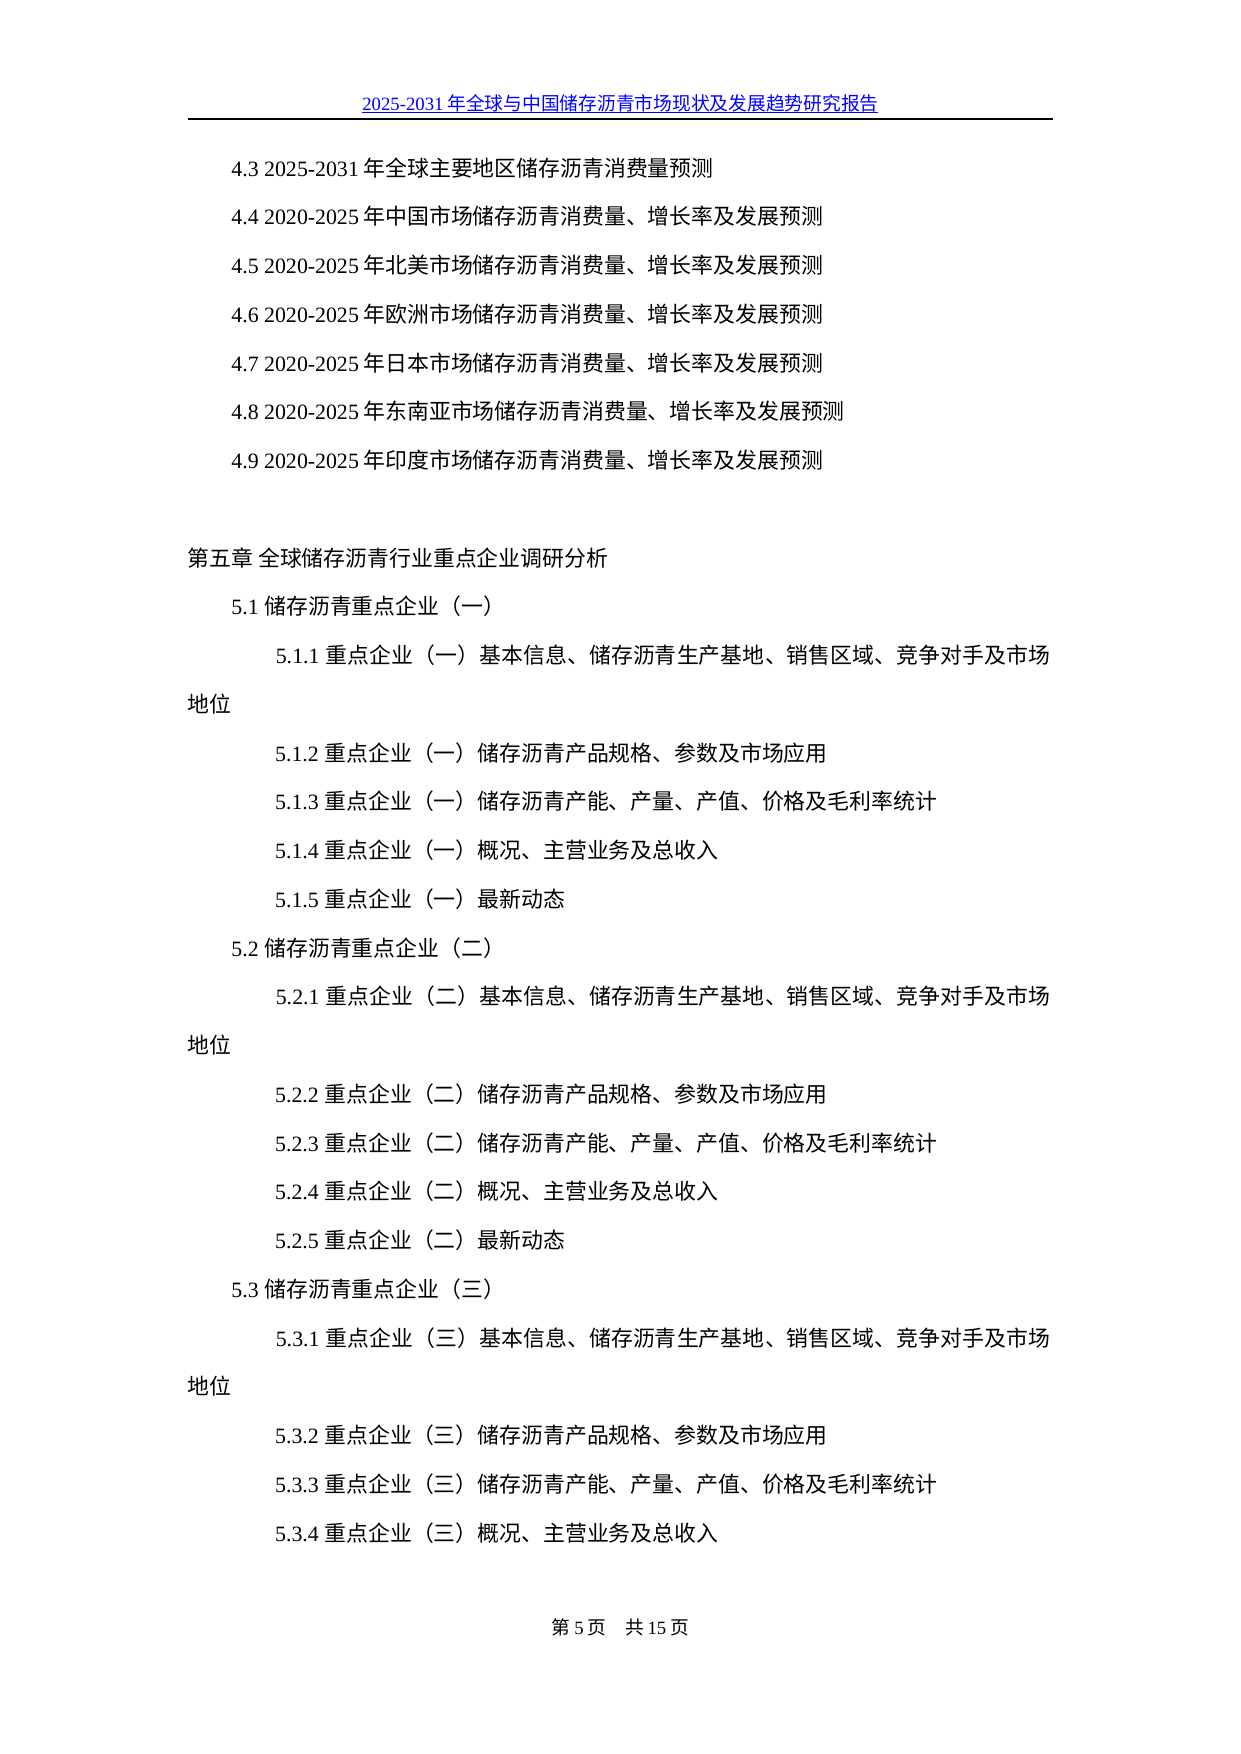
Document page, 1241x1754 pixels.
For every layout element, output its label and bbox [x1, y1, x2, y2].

text [187, 150, 1053, 1548]
